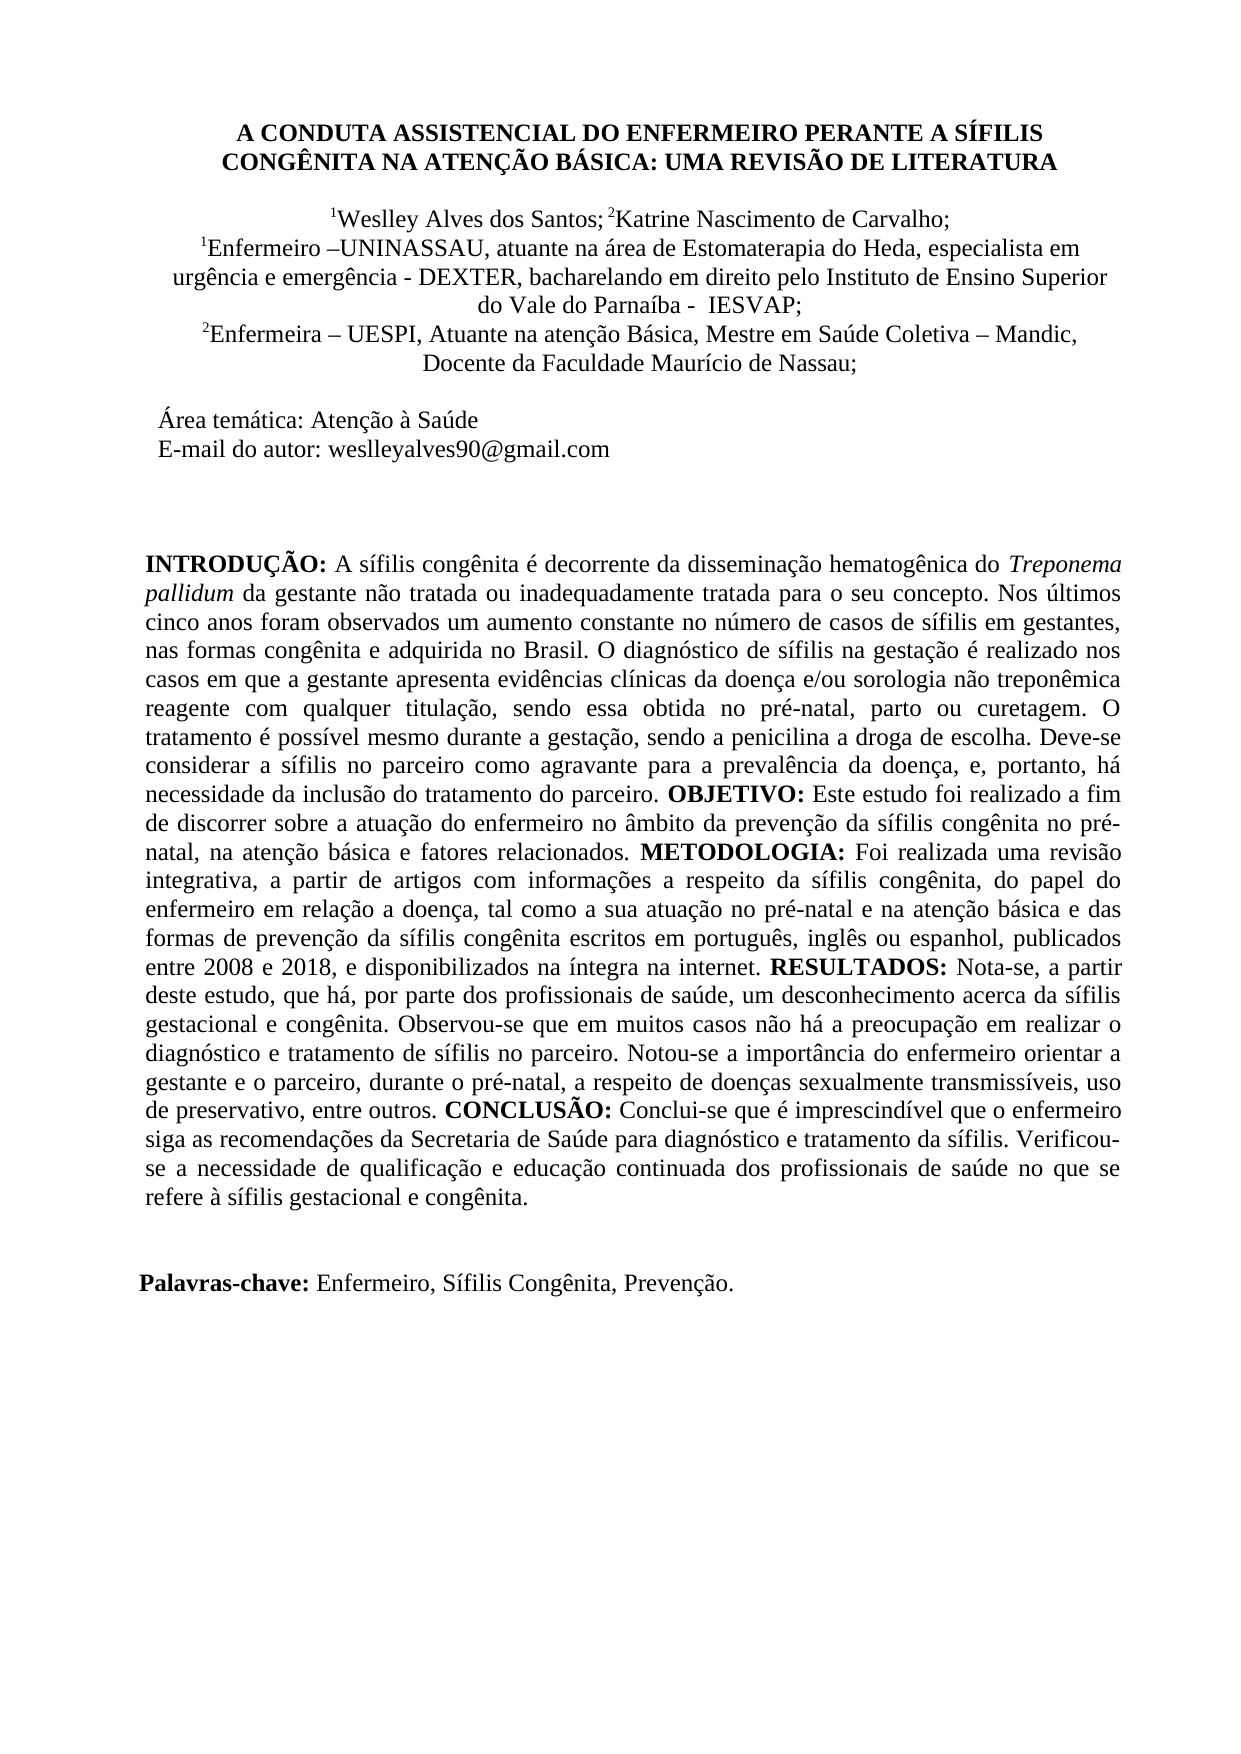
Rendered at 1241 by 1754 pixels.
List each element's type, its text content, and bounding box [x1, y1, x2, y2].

text A CONDUTA ASSISTENCIAL DO ENFERMEIRO PERANTE A SÍFILIS CONGÊNITA NA ATENÇÃO BÁSICA: UMA REVISÃO DE LITERATURA [158, 118, 1122, 176]
text INTRODUÇÃO: A sífilis congênita é decorrente da disseminação hematogênica do Treponema pallidum da gestante não tratada ou inadequadamente tratada para o seu concepto. Nos últimos cinco anos foram observados um aumento constante no número de casos de sífilis em gestantes, nas formas congênita e adquirida no Brasil. O diagnóstico de sífilis na gestação é realizado nos casos em que a gestante apresenta evidências clínicas da doença e/ou sorologia não treponêmica reagente com qualquer titulação, sendo essa obtida no pré-natal, parto ou curetagem. O tratamento é possível mesmo durante a gestação, sendo a penicilina a droga de escolha. Deve-se considerar a sífilis no parceiro como agravante para a prevalência da doença, e, portanto, há necessidade da inclusão do tratamento do parceiro. OBJETIVO: Este estudo foi realizado a fim de discorrer sobre a atuação do enfermeiro no âmbito da prevenção da sífilis congênita no pré-natal, na atenção básica e fatores relacionados. METODOLOGIA: Foi realizada uma revisão integrativa, a partir de artigos com informações a respeito da sífilis congênita, do papel do enfermeiro em relação a doença, tal como a sua atuação no pré-natal e na atenção básica e das formas de prevenção da sífilis congênita escritos em português, inglês ou espanhol, publicados entre 2008 e 2018, e disponibilizados na íntegra na internet. RESULTADOS: Nota-se, a partir deste estudo, que há, por parte dos profissionais de saúde, um desconhecimento acerca da sífilis gestacional e congênita. Observou-se que em muitos casos não há a preocupação em realizar o diagnóstico e tratamento de sífilis no parceiro. Notou-se a importância do enfermeiro orientar a gestante e o parceiro, durante o pré-natal, a respeito de doenças sexualmente transmissíveis, uso de preservativo, entre outros. CONCLUSÃO: Conclui-se que é imprescindível que o enfermeiro siga as recomendações da Secretaria de Saúde para diagnóstico e tratamento da sífilis. Verificou-se a necessidade de qualificação e educação continuada dos profissionais de saúde no que se refere à sífilis gestacional e congênita. [145, 549, 1122, 1211]
text Palavras-chave: Enfermeiro, Sífilis Congênita, Prevenção. [139, 1268, 1122, 1297]
text 1Enfermeiro –UNINASSAU, atuante na área de Estomaterapia do Heda, especialista em urgência e emergência - DEXTER, bacharelando em direito pelo Instituto de Ensino Superior do Vale do Parnaíba - IESVAP; [158, 233, 1122, 319]
text 1Weslley Alves dos Santos; 2Katrine Nascimento de Carvalho; [158, 204, 1122, 233]
text Área temática: Atenção à Saúde [158, 406, 1122, 434]
text E-mail do autor: weslleyalves90@gmail.com [158, 434, 1122, 463]
text 2Enfermeira – UESPI, Atuante na atenção Básica, Mestre em Saúde Coletiva – Mandic, Docente da Faculdade Maurício de Nassau; [158, 319, 1122, 377]
